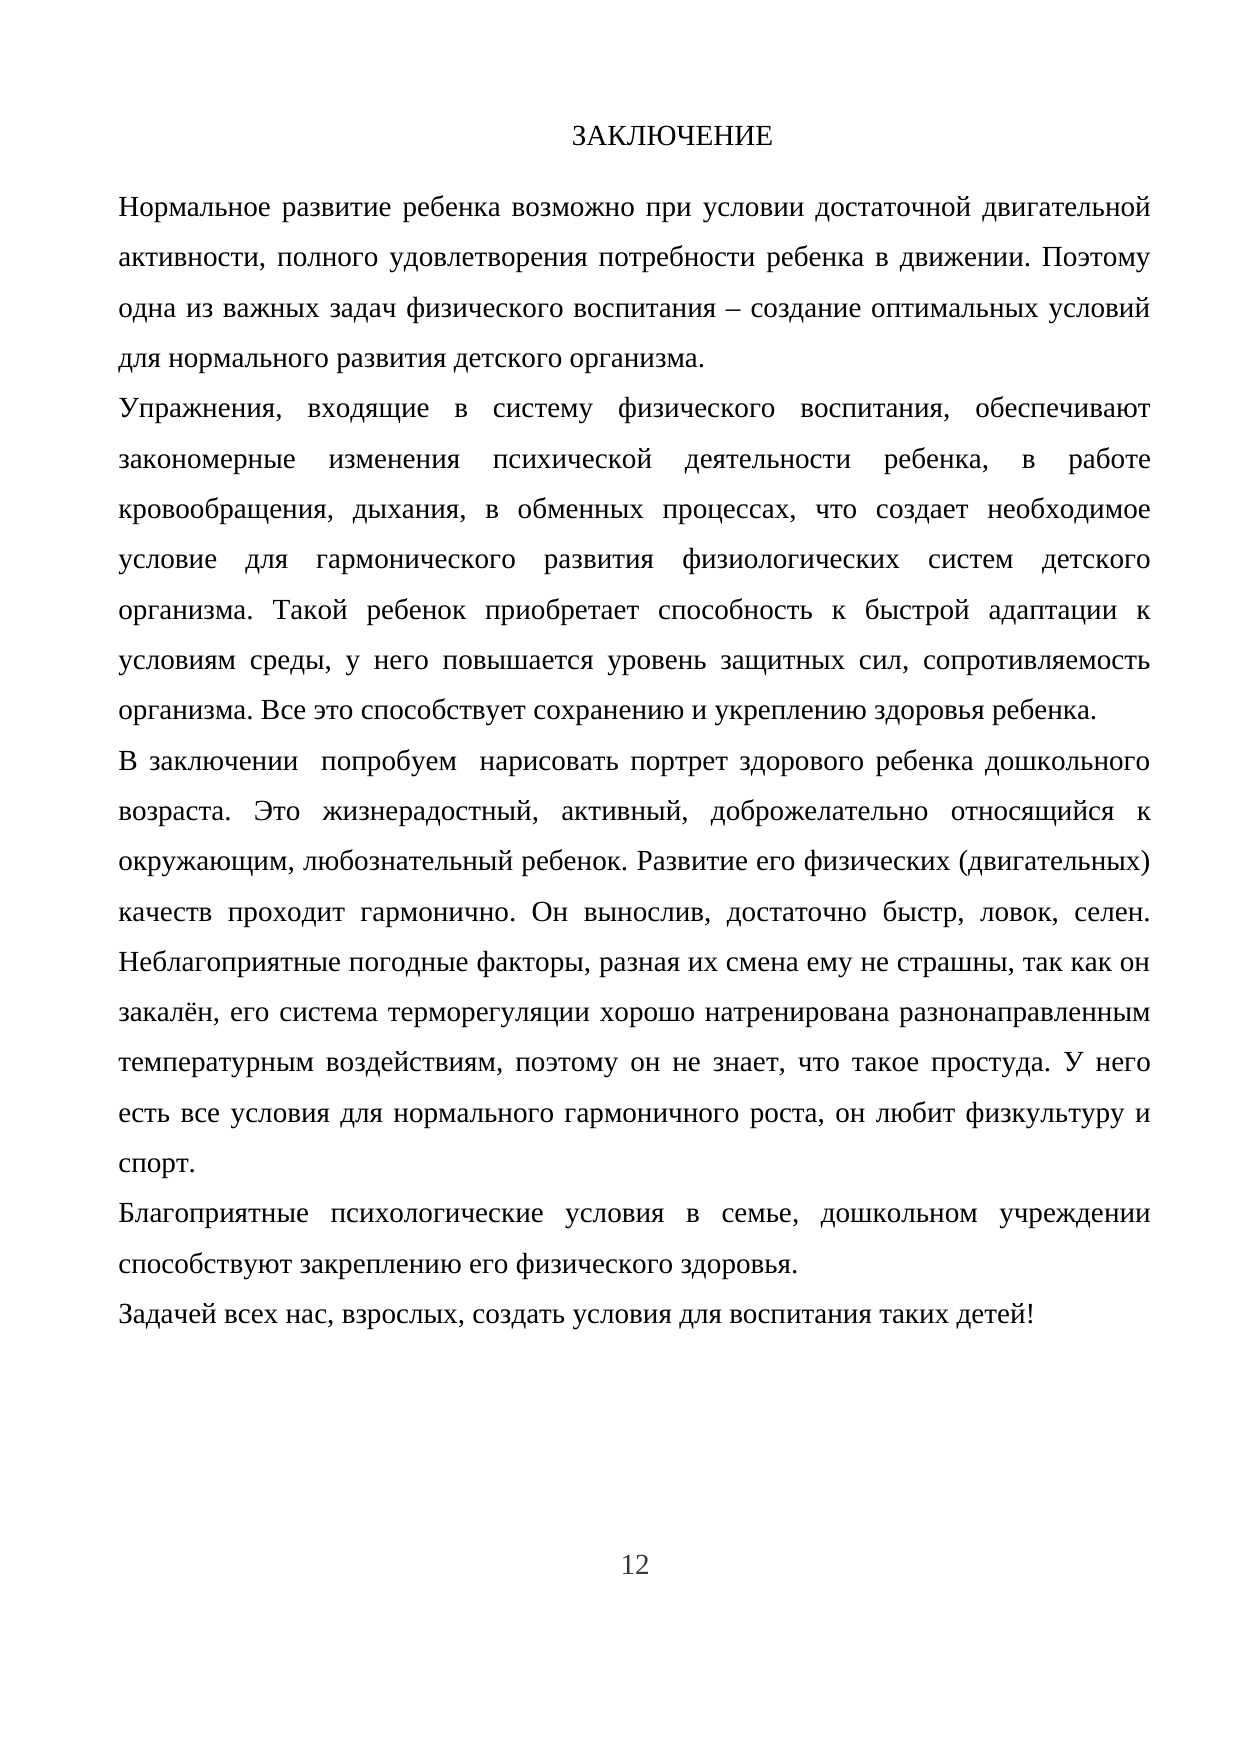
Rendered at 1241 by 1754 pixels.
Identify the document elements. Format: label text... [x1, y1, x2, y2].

text В заключении попробуем нарисовать портрет здорового ребенка дошкольного возраста. Это жизнерадостный, активный, доброжелательно относящийся к окружающим, любознательный ребенок. Развитие его физических (двигательных) качеств проходит гармонично. Он вынослив, достаточно быстр, ловок, селен. Неблагоприятные погодные факторы, разная их смена ему не страшны, так как он закалён, его система терморегуляции хорошо натренирована разнонаправленным температурным воздействиям, поэтому он не знает, что такое простуда. У него есть все условия для нормального гармоничного роста, он любит физкультуру и спорт. [118, 743, 1152, 1179]
text Задачей всех нас, взрослых, создать условия для воспитания таких детей! [118, 1296, 1152, 1330]
text Благоприятные психологические условия в семье, дошкольном учреждении способствуют закреплению его физического здоровья. [118, 1196, 1152, 1279]
text 12 [118, 1547, 1152, 1581]
text Нормальное развитие ребенка возможно при условии достаточной двигательной активности, полного удовлетворения потребности ребенка в движении. Поэтому одна из важных задач физического воспитания – создание оптимальных условий для нормального развития детского организма. [118, 189, 1152, 374]
text Упражнения, входящие в систему физического воспитания, обеспечивают закономерные изменения психической деятельности ребенка, в работе кровообращения, дыхания, в обменных процессах, что создает необходимое условие для гармонического развития физиологических систем детского организма. Такой ребенок приобретает способность к быстрой адаптации к условиям среды, у него повышается уровень защитных сил, сопротивляемость организма. Все это способствует сохранению и укреплению здоровья ребенка. [118, 391, 1152, 726]
list ЗАКЛЮЧЕНИЕ [193, 118, 1152, 152]
